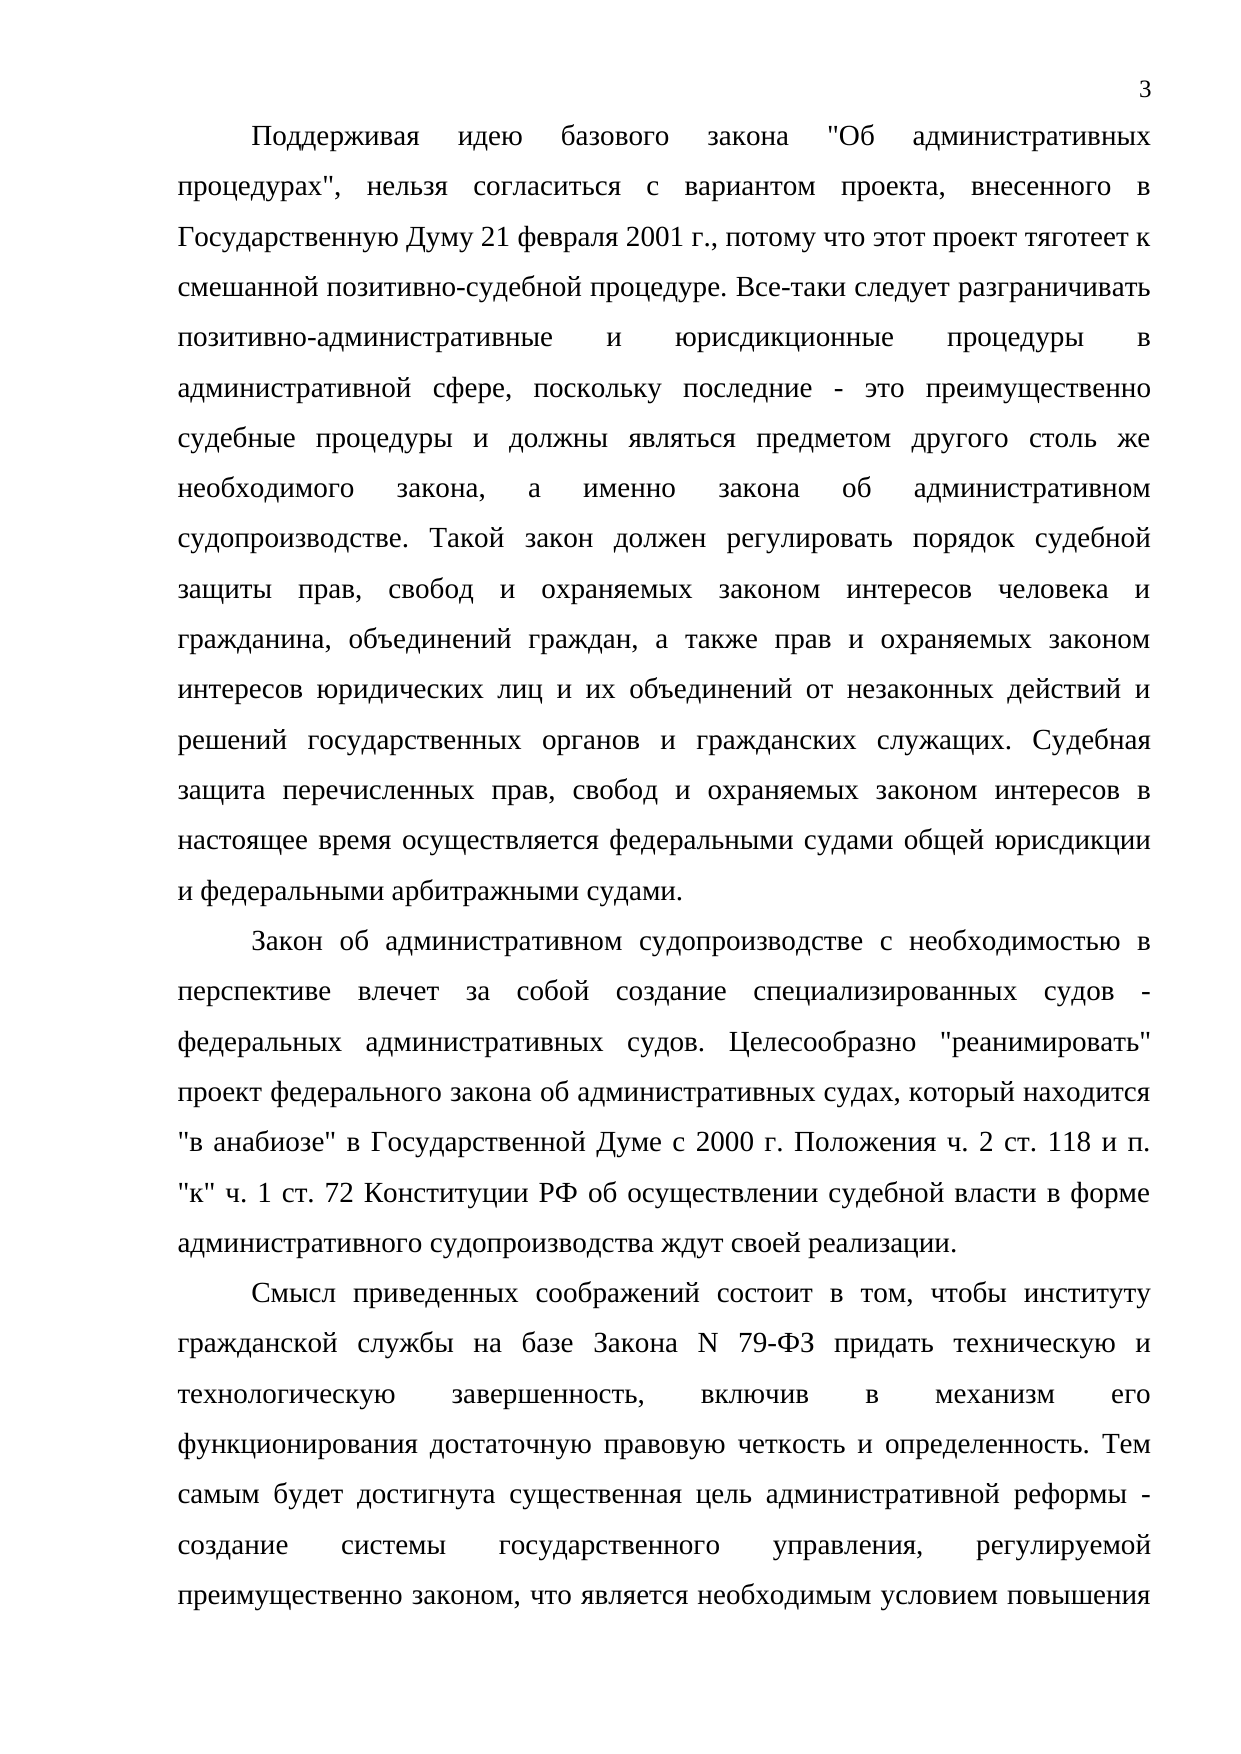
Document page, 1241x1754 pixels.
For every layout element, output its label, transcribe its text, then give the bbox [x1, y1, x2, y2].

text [177, 1275, 1152, 1611]
text Закон об административном судопроизводстве с необходимостью в перспективе влечет за собой создание специализированных судов - федеральных административных судов. Целесообразно "реанимировать" проект федерального закона об административных судах, который находится "в анабиозе" в Государственной Думе с . Положения ч. 2 ст. 118 и п. "к" ч. 1 ст. 72 Конституции РФ об осуществлении судебной власти в форме административного судопроизводства ждут своей реализации. [177, 923, 1152, 1258]
text Поддерживая идею базового закона "Об административных процедурах", нельзя согласиться с вариантом проекта, внесенного в Государственную Думу 21 февраля ., потому что этот проект тяготеет к смешанной позитивно-судебной процедуре. Все-таки следует разграничивать позитивно-административные и юрисдикционные процедуры в административной сфере, поскольку последние - это преимущественно судебные процедуры и должны являться предметом другого столь же необходимого закона, а именно закона об административном судопроизводстве. Такой закон должен регулировать порядок судебной защиты прав, свобод и охраняемых законом интересов человека и гражданина, объединений граждан, а также прав и охраняемых законом интересов юридических лиц и их объединений от незаконных действий и решений государственных органов и гражданских служащих. Судебная защита перечисленных прав, свобод и охраняемых законом интересов в настоящее время осуществляется федеральными судами общей юрисдикции и федеральными арбитражными судами. [177, 118, 1152, 906]
